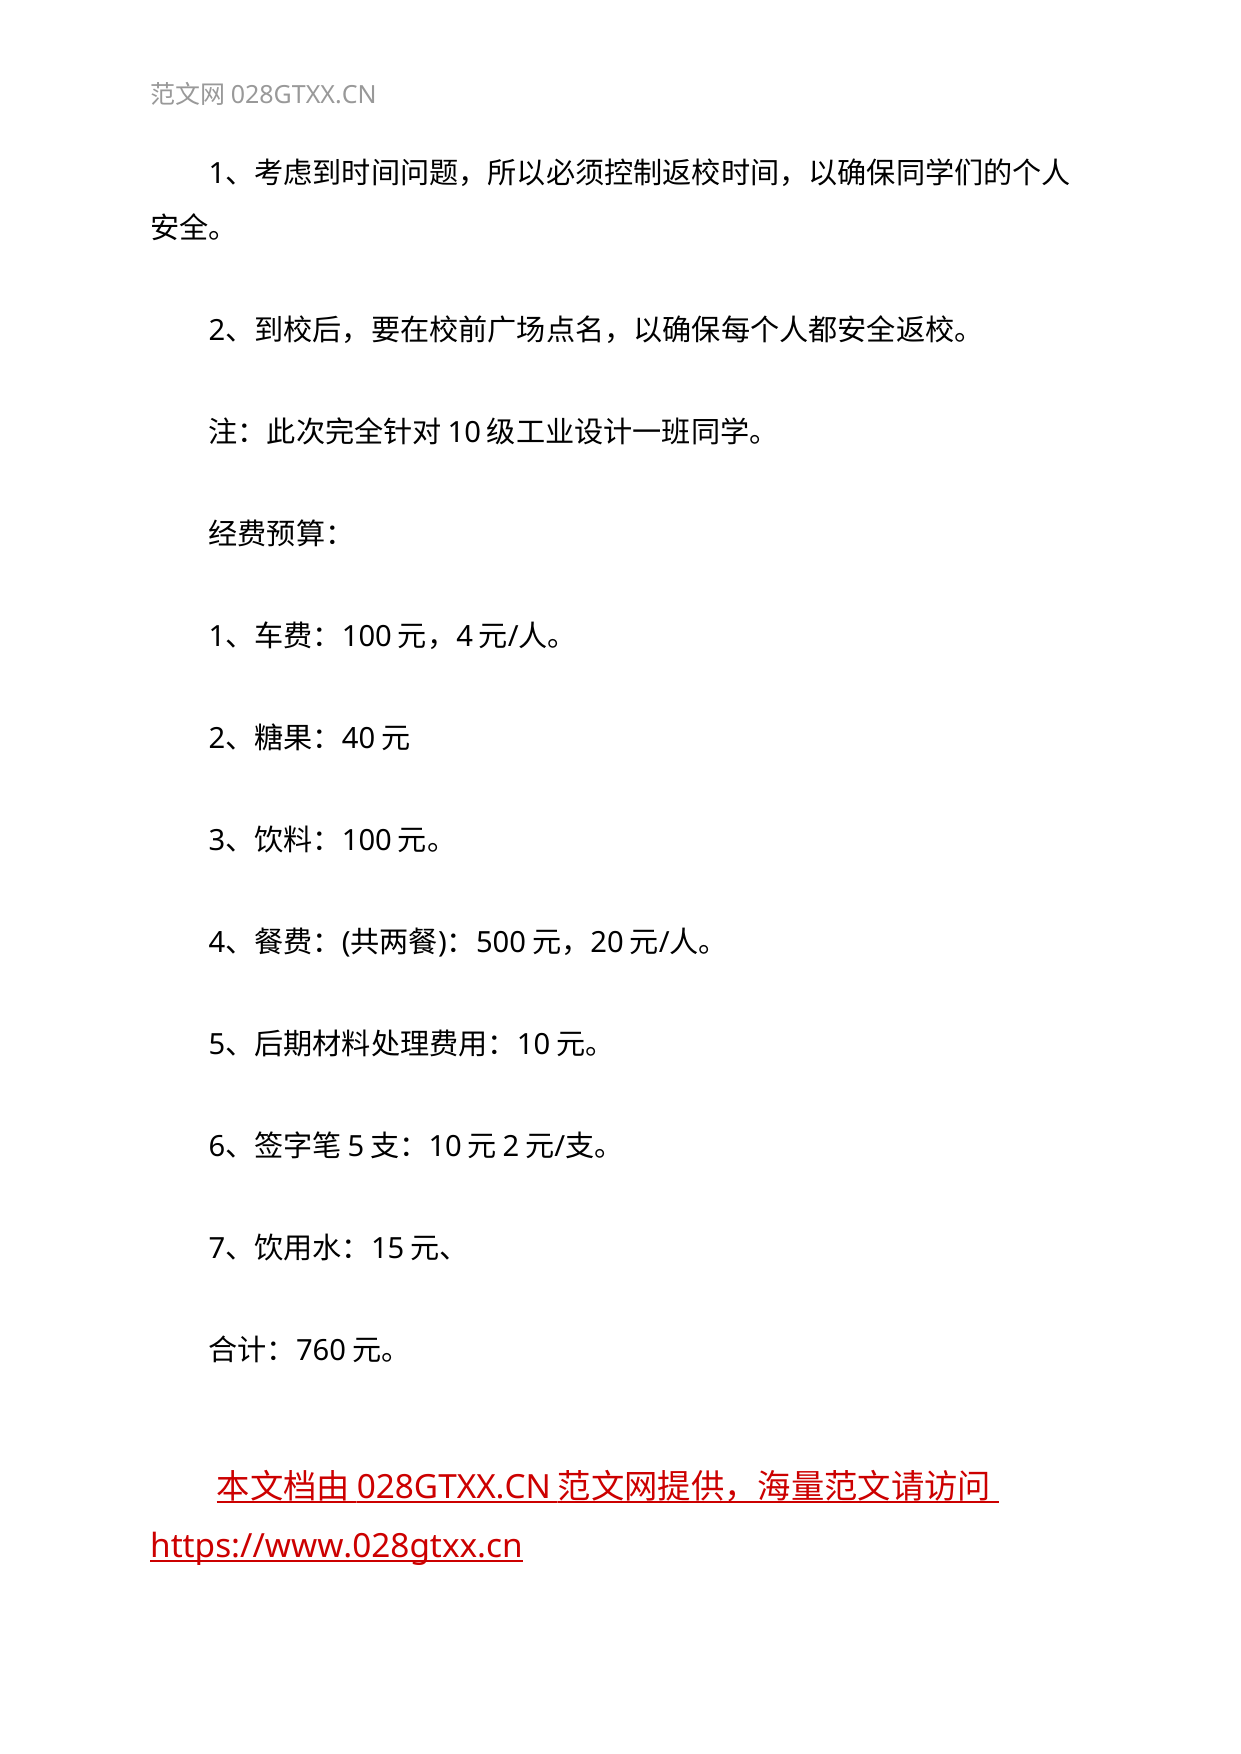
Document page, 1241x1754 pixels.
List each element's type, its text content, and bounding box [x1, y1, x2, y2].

text 4、餐费：(共两餐)：500元，20元/人。 [150, 918, 1090, 961]
text 5、后期材料处理费用：10元。 [150, 1020, 1090, 1063]
text 经费预算： [150, 511, 1090, 553]
text 注：此次完全针对10级工业设计一班同学。 [150, 409, 1090, 451]
text 2、到校后，要在校前广场点名，以确保每个人都安全返校。 [150, 307, 1090, 349]
text 合计：760元。 [150, 1326, 1090, 1369]
text 1、考虑到时间问题，所以必须控制返校时间，以确保同学们的个人安全。 [150, 150, 1090, 247]
text 7、饮用水：15元、 [150, 1224, 1090, 1267]
text 本文档由028GTXX.CN范文网提供，海量范文请访问 https://www.028gtxx.cn [150, 1459, 1090, 1567]
text 1、车费：100元，4元/人。 [150, 612, 1090, 655]
text 3、饮料：100元。 [150, 816, 1090, 859]
text 6、签字笔5支：10元2元/支。 [150, 1122, 1090, 1165]
text 2、糖果：40元 [150, 714, 1090, 757]
